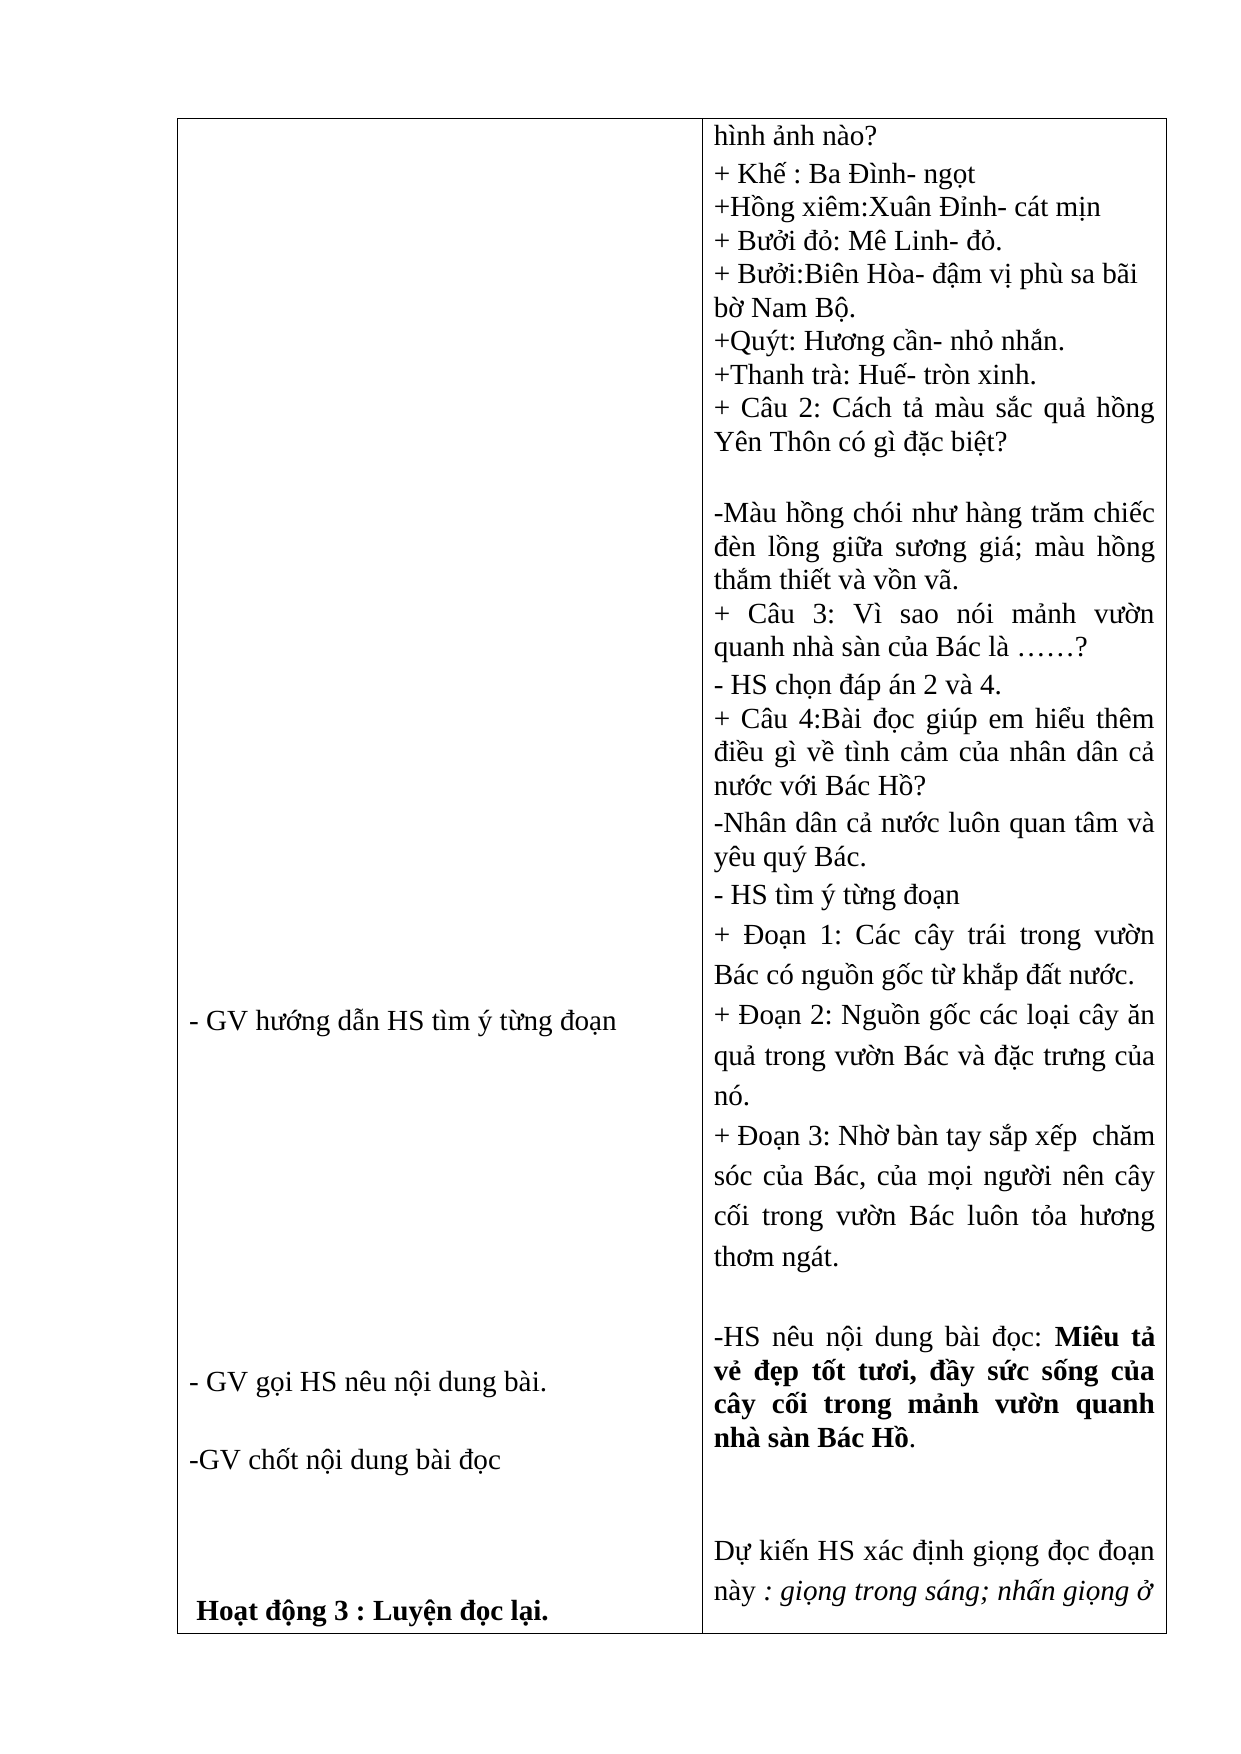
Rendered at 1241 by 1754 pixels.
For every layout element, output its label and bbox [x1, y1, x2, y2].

table_cell [178, 119, 702, 1633]
table_cell [703, 119, 1166, 1633]
